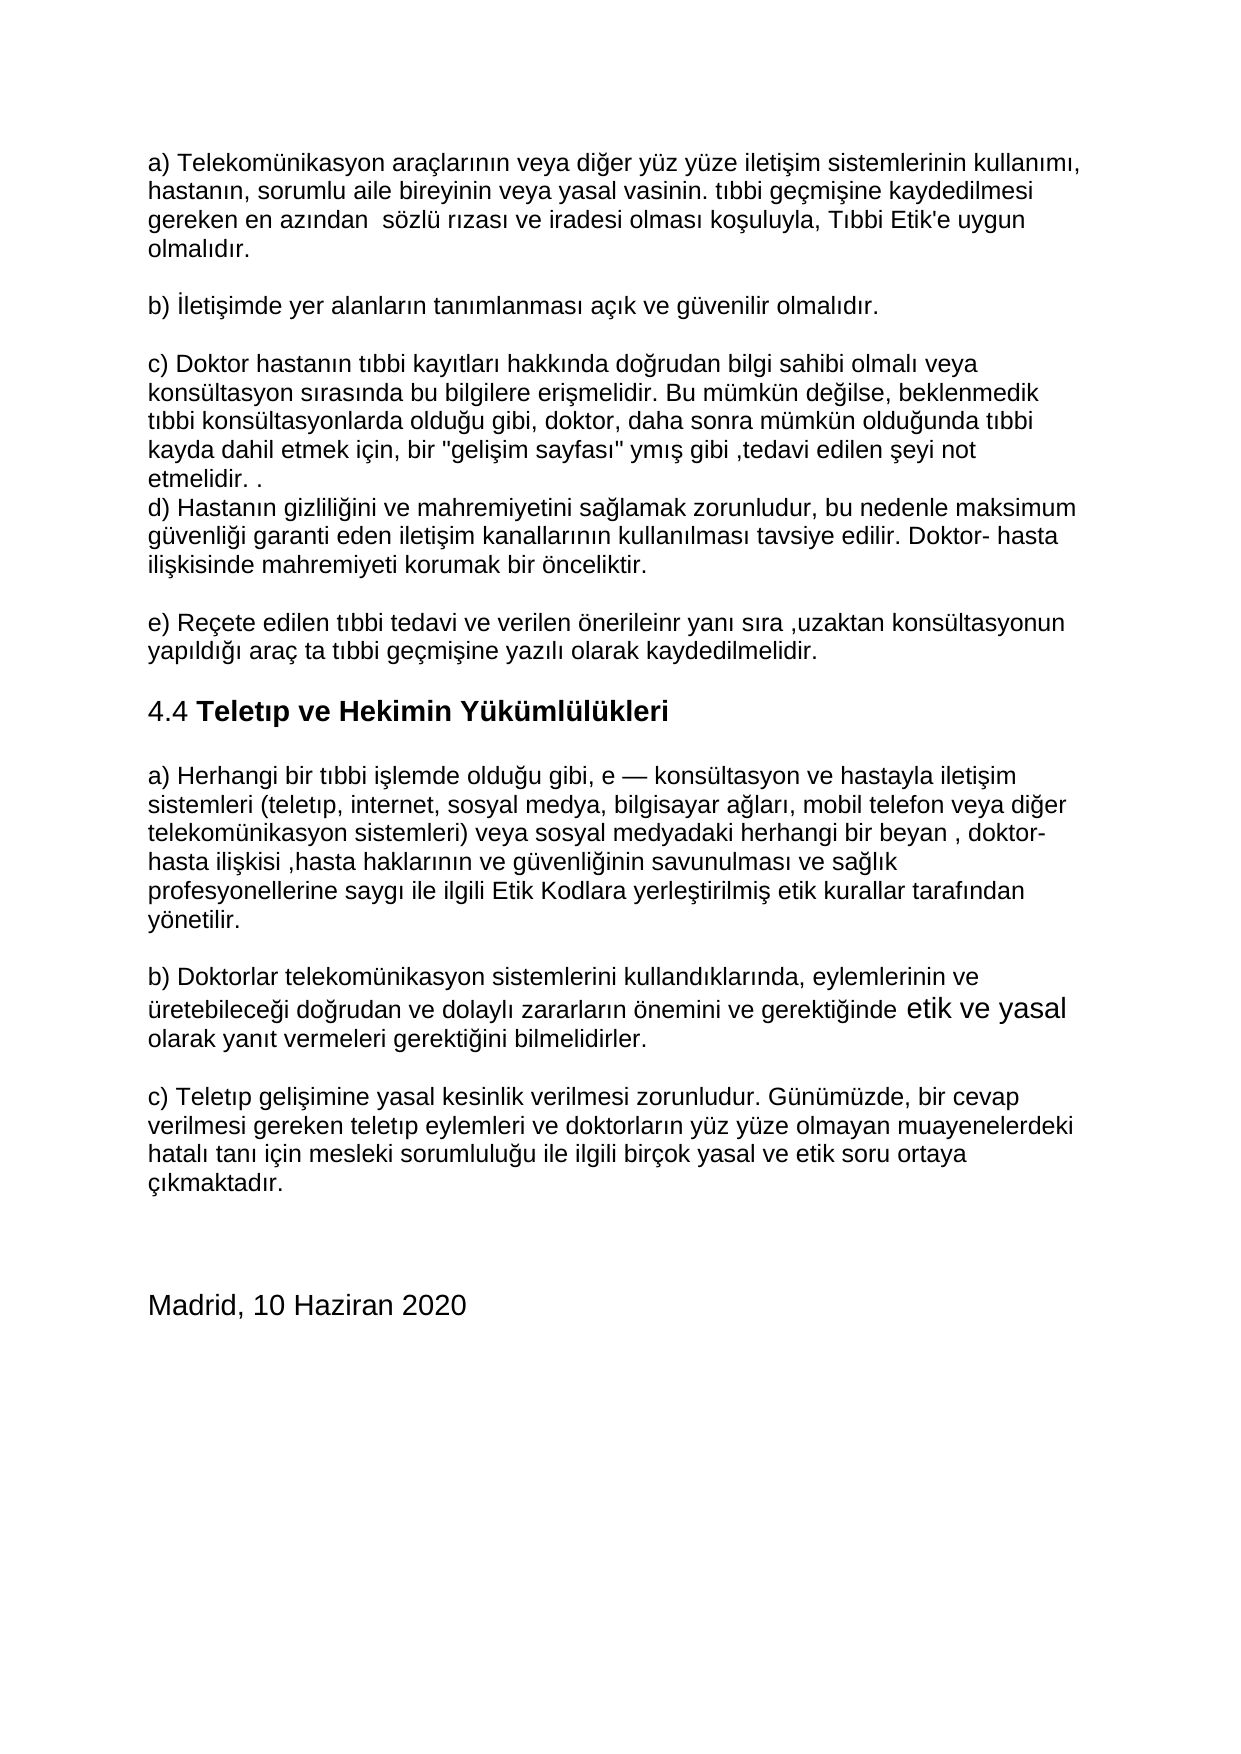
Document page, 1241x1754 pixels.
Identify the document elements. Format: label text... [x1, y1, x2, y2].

text c) Doktor hastanın tıbbi kayıtları hakkında doğrudan bilgi sahibi olmalı veya konsültasyon sırasında bu bilgilere erişmelidir. Bu mümkün değilse, beklenmedik tıbbi konsültasyonlarda olduğu gibi, doktor, daha sonra mümkün olduğunda tıbbi kayda dahil etmek için, bir "gelişim sayfası" ymış gibi ,tedavi edilen şeyi not etmelidir. . [148, 349, 1093, 493]
text c) Teletıp gelişimine yasal kesinlik verilmesi zorunludur. Günümüzde, bir cevap verilmesi gereken teletıp eylemleri ve doktorların yüz yüze olmayan muayenelerdeki hatalı tanı için mesleki sorumluluğu ile ilgili birçok yasal ve etik soru ortaya çıkmaktadır. [148, 1082, 1093, 1197]
text Madrid, 10 Haziran 2020 [148, 1288, 1093, 1322]
text a) Telekomünikasyon araçlarının veya diğer yüz yüze iletişim sistemlerinin kullanımı, hastanın, sorumlu aile bireyinin veya yasal vasinin. tıbbi geçmişine kaydedilmesi gereken en azından sözlü rızası ve iradesi olması koşuluyla, Tıbbi Etik'e uygun olmalıdır. [148, 148, 1093, 263]
text d) Hastanın gizliliğini ve mahremiyetini sağlamak zorunludur, bu nedenle maksimum güvenliği garanti eden iletişim kanallarının kullanılması tavsiye edilir. Doktor- hasta ilişkisinde mahremiyeti korumak bir önceliktir. [148, 493, 1093, 579]
text b) Doktorlar telekomünikasyon sistemlerini kullandıklarında, eylemlerinin ve üretebileceği doğrudan ve dolaylı zararların önemini ve gerektiğinde etik ve yasal olarak yanıt vermeleri gerektiğini bilmelidirler. [148, 962, 1093, 1053]
text 4.4 Teletıp ve Hekimin Yükümlülükleri [148, 694, 1093, 727]
text a) Herhangi bir tıbbi işlemde olduğu gibi, e — konsültasyon ve hastayla iletişim sistemleri (teletıp, internet, sosyal medya, bilgisayar ağları, mobil telefon veya diğer telekomünikasyon sistemleri) veya sosyal medyadaki herhangi bir beyan , doktor- hasta ilişkisi ,hasta haklarının ve güvenliğinin savunulması ve sağlık profesyonellerine saygı ile ilgili Etik Kodlara yerleştirilmiş etik kurallar tarafından yönetilir. [148, 761, 1093, 933]
text b) İletişimde yer alanların tanımlanması açık ve güvenilir olmalıdır. [148, 291, 1093, 320]
text e) Reçete edilen tıbbi tedavi ve verilen önerileinr yanı sıra ,uzaktan konsültasyonun yapıldığı araç ta tıbbi geçmişine yazılı olarak kaydedilmelidir. [148, 608, 1093, 665]
